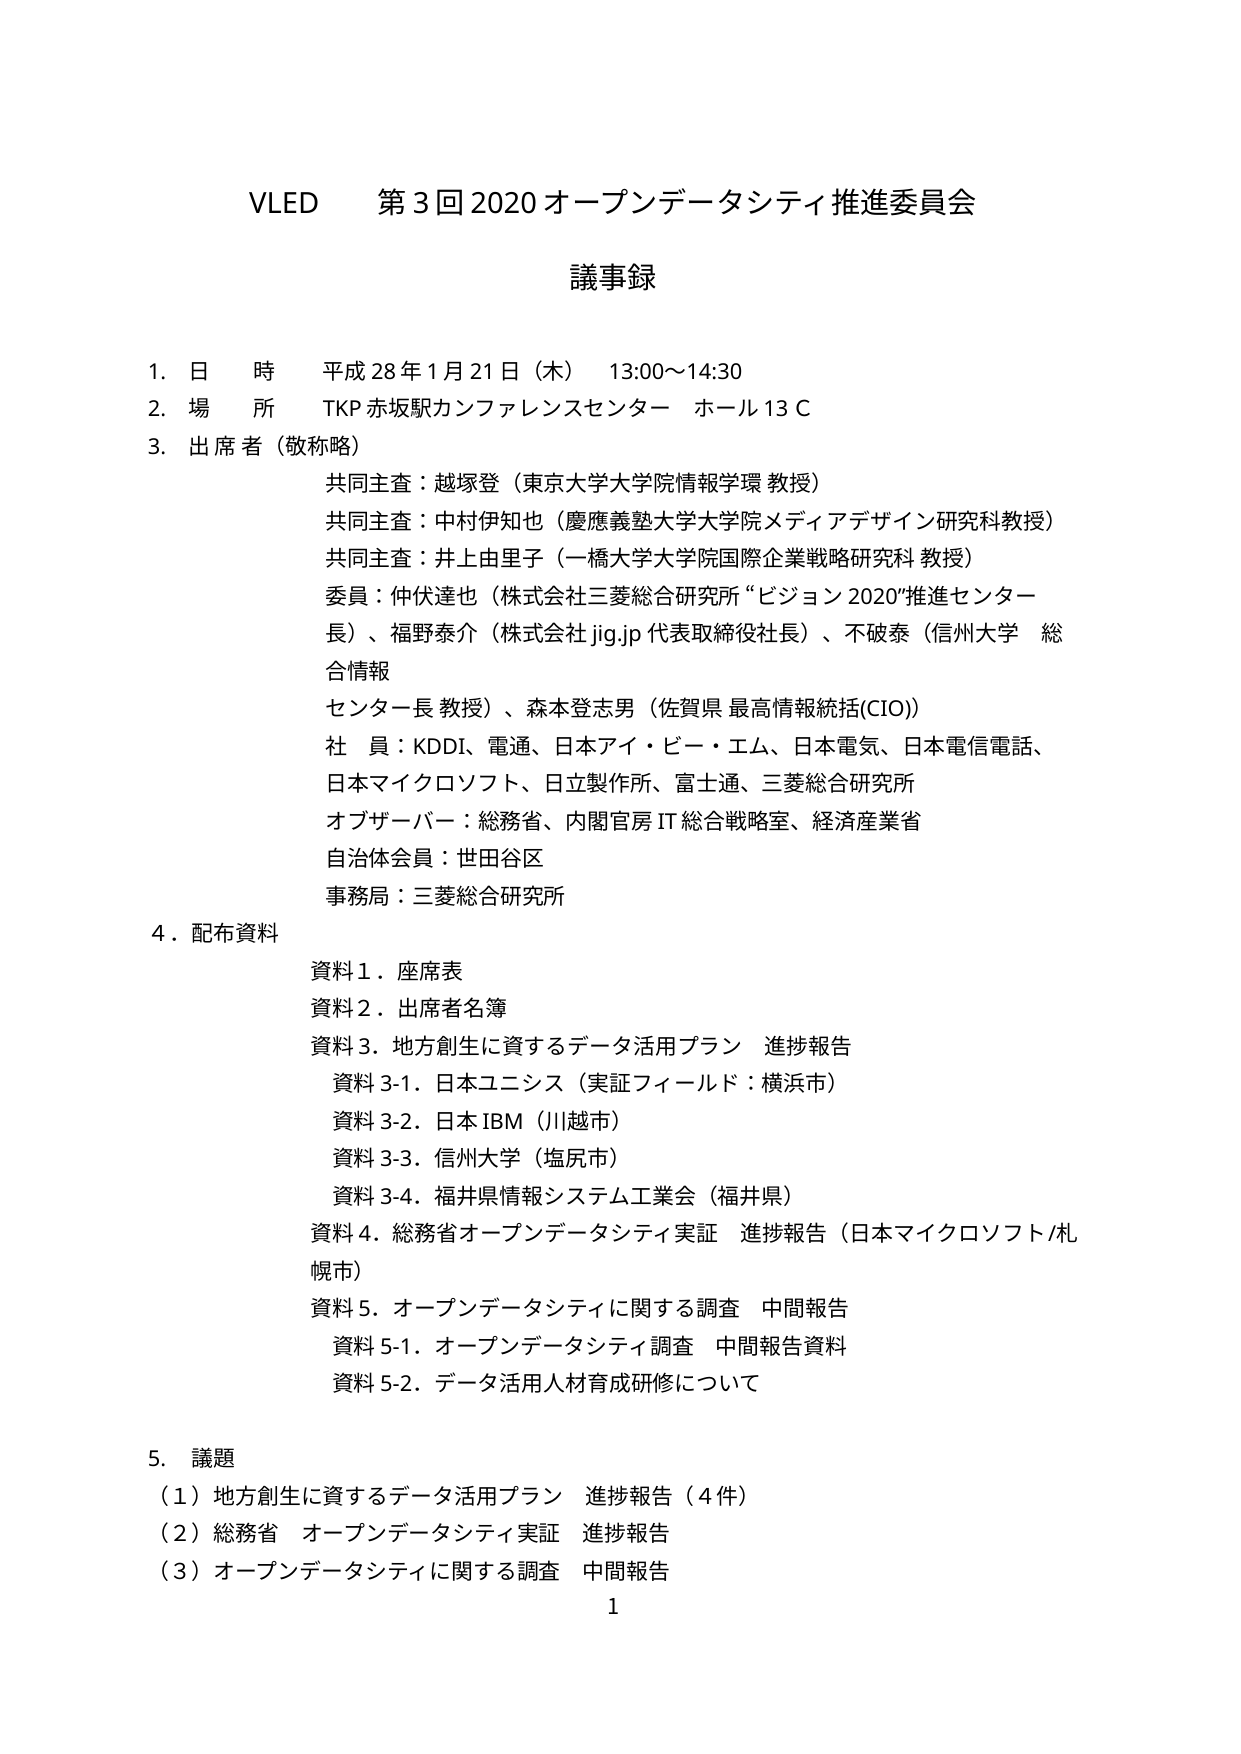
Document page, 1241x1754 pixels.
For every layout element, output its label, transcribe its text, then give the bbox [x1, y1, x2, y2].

text 事務局：三菱総合研究所 [325, 876, 1078, 913]
text 資料3-4．福井県情報システム工業会（福井県） [310, 1176, 1078, 1213]
text 3. 出 席 者（敬称略） [148, 426, 1078, 463]
text 資料5-2．データ活用人材育成研修について [310, 1363, 1078, 1401]
text 2. 場 所 TKP赤坂駅カンファレンスセンター ホール13Ｃ [148, 388, 1078, 426]
text （１）地方創生に資するデータ活用プラン 進捗報告（４件） [148, 1476, 1078, 1513]
text 資料3．地方創生に資するデータ活用プラン 進捗報告 [310, 1026, 1078, 1063]
text VLED 第3回2020オープンデータシティ推進委員会 [148, 163, 1078, 238]
text 資料２．出席者名簿 [310, 988, 1078, 1026]
text 共同主査：中村伊知也（慶應義塾大学大学院メディアデザイン研究科教授） [325, 501, 1078, 538]
text 資料3-1．日本ユニシス（実証フィールド：横浜市） [310, 1063, 1078, 1101]
text 資料5-1．オープンデータシティ調査 中間報告資料 [310, 1326, 1078, 1363]
text （３）オープンデータシティに関する調査 中間報告 [148, 1551, 1078, 1588]
text 資料5．オープンデータシティに関する調査 中間報告 [310, 1288, 1078, 1326]
text 資料3-3．信州大学（塩尻市） [310, 1138, 1078, 1176]
text 委員：仲伏達也（株式会社三菱総合研究所 “ビジョン2020”推進センター長）、福野泰介（株式会社jig.jp 代表取締役社長）、不破泰（信州大学 総合情報 [325, 576, 1078, 688]
text 自治体会員：世田谷区 [325, 838, 1078, 876]
text 資料4．総務省オープンデータシティ実証 進捗報告（日本マイクロソフト/札幌市） [310, 1213, 1078, 1288]
text センター長 教授）、森本登志男（佐賀県 最高情報統括(CIO)） [325, 688, 1078, 726]
text （２）総務省 オープンデータシティ実証 進捗報告 [148, 1513, 1078, 1551]
text 1. 日 時 平成28年1月21日（木） 13:00～14:30 [148, 351, 1078, 388]
text オブザーバー：総務省、内閣官房IT総合戦略室、経済産業省 [325, 801, 1078, 838]
text 日本マイクロソフト、日立製作所、富士通、三菱総合研究所 [325, 763, 1078, 801]
text 資料１．座席表 [310, 951, 1078, 988]
text 資料3-2．日本IBM（川越市） [310, 1101, 1078, 1138]
text 共同主査：井上由里子（一橋大学大学院国際企業戦略研究科 教授） [325, 538, 1078, 576]
text 議事録 [148, 238, 1078, 313]
text ４．配布資料 [148, 913, 1078, 951]
text 社 員：KDDI、電通、日本アイ・ビー・エム、日本電気、日本電信電話、 [325, 726, 1078, 763]
list 議題 [148, 1438, 1078, 1476]
text 共同主査：越塚登（東京大学大学院情報学環 教授） [325, 463, 1078, 501]
